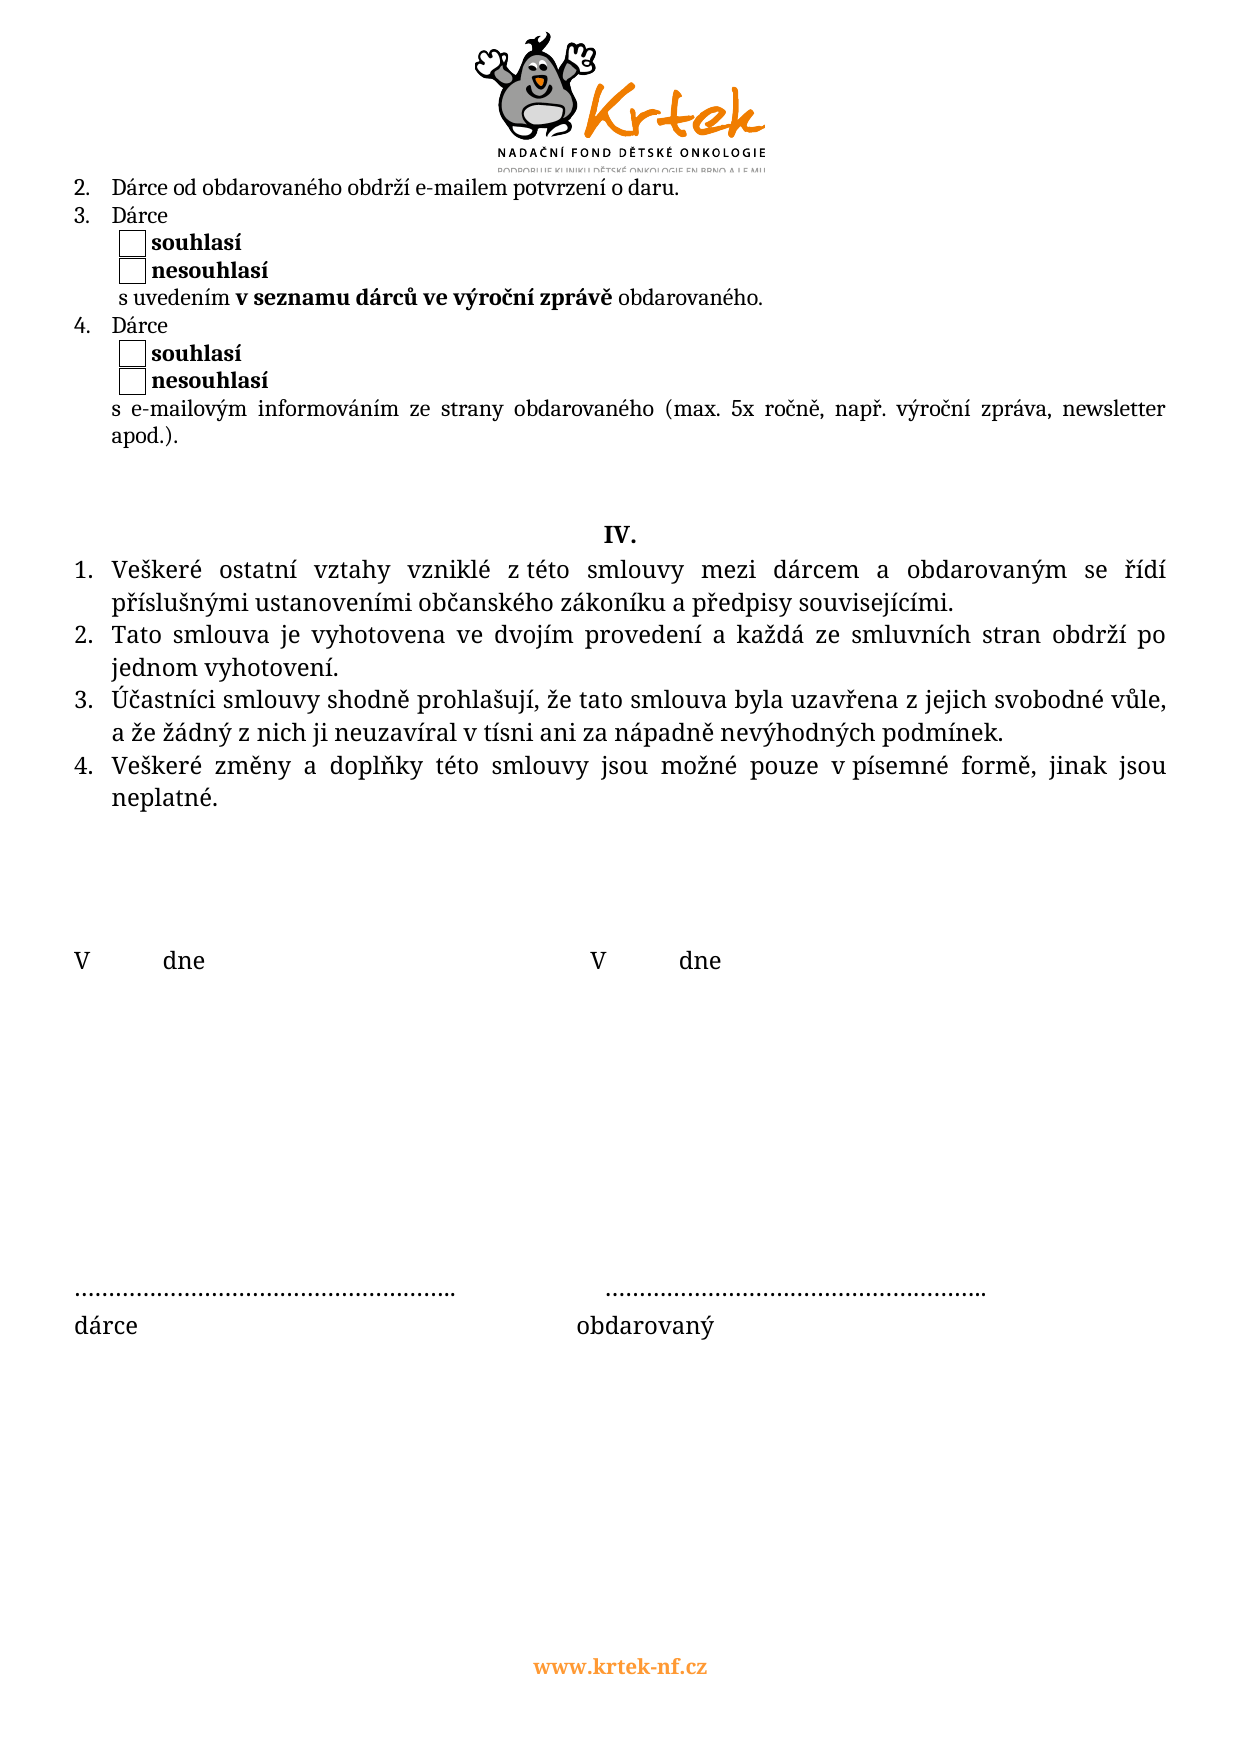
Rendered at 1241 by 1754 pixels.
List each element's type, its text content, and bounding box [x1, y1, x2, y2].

list Dárce [74, 312, 1167, 339]
text s e-mailovým informováním ze strany obdarovaného (max. 5x ročně, např. výroční zpráva, newsletter apod.). [111, 395, 1167, 450]
text ……………………………………………….. ……………………………………………….. [74, 1271, 1167, 1304]
text nesouhlasí [74, 257, 1167, 284]
picture [474, 31, 765, 172]
list Dárce [74, 201, 1167, 229]
text V dne V dne [74, 944, 1167, 977]
text s uvedením v seznamu dárců ve výroční zprávě obdarovaného. [74, 284, 1167, 312]
list Veškeré změny a doplňky této smlouvy jsou možné pouze v písemné formě, jinak jsou neplatné. [74, 748, 1167, 814]
list Veškeré ostatní vztahy vzniklé z této smlouvy mezi dárcem a obdarovaným se řídí příslušnými ustanoveními občanského zákoníku a předpisy souvisejícími. [74, 553, 1167, 618]
text IV. [74, 518, 1167, 550]
list souhlasí [74, 339, 1167, 367]
text souhlasí [74, 229, 1167, 257]
list Účastníci smlouvy shodně prohlašují, že tato smlouva byla uzavřena z jejich svobodné vůle, a že žádný z nich ji neuzavíral v tísni ani za nápadně nevýhodných podmínek. [74, 683, 1167, 748]
list Tato smlouva je vyhotovena ve dvojím provedení a každá ze smluvních stran obdrží po jednom vyhotovení. [74, 618, 1167, 683]
list Dárce od obdarovaného obdrží e-mailem potvrzení o daru. [74, 174, 1167, 201]
list nesouhlasí [74, 367, 1167, 395]
text dárce obdarovaný [74, 1308, 1167, 1341]
